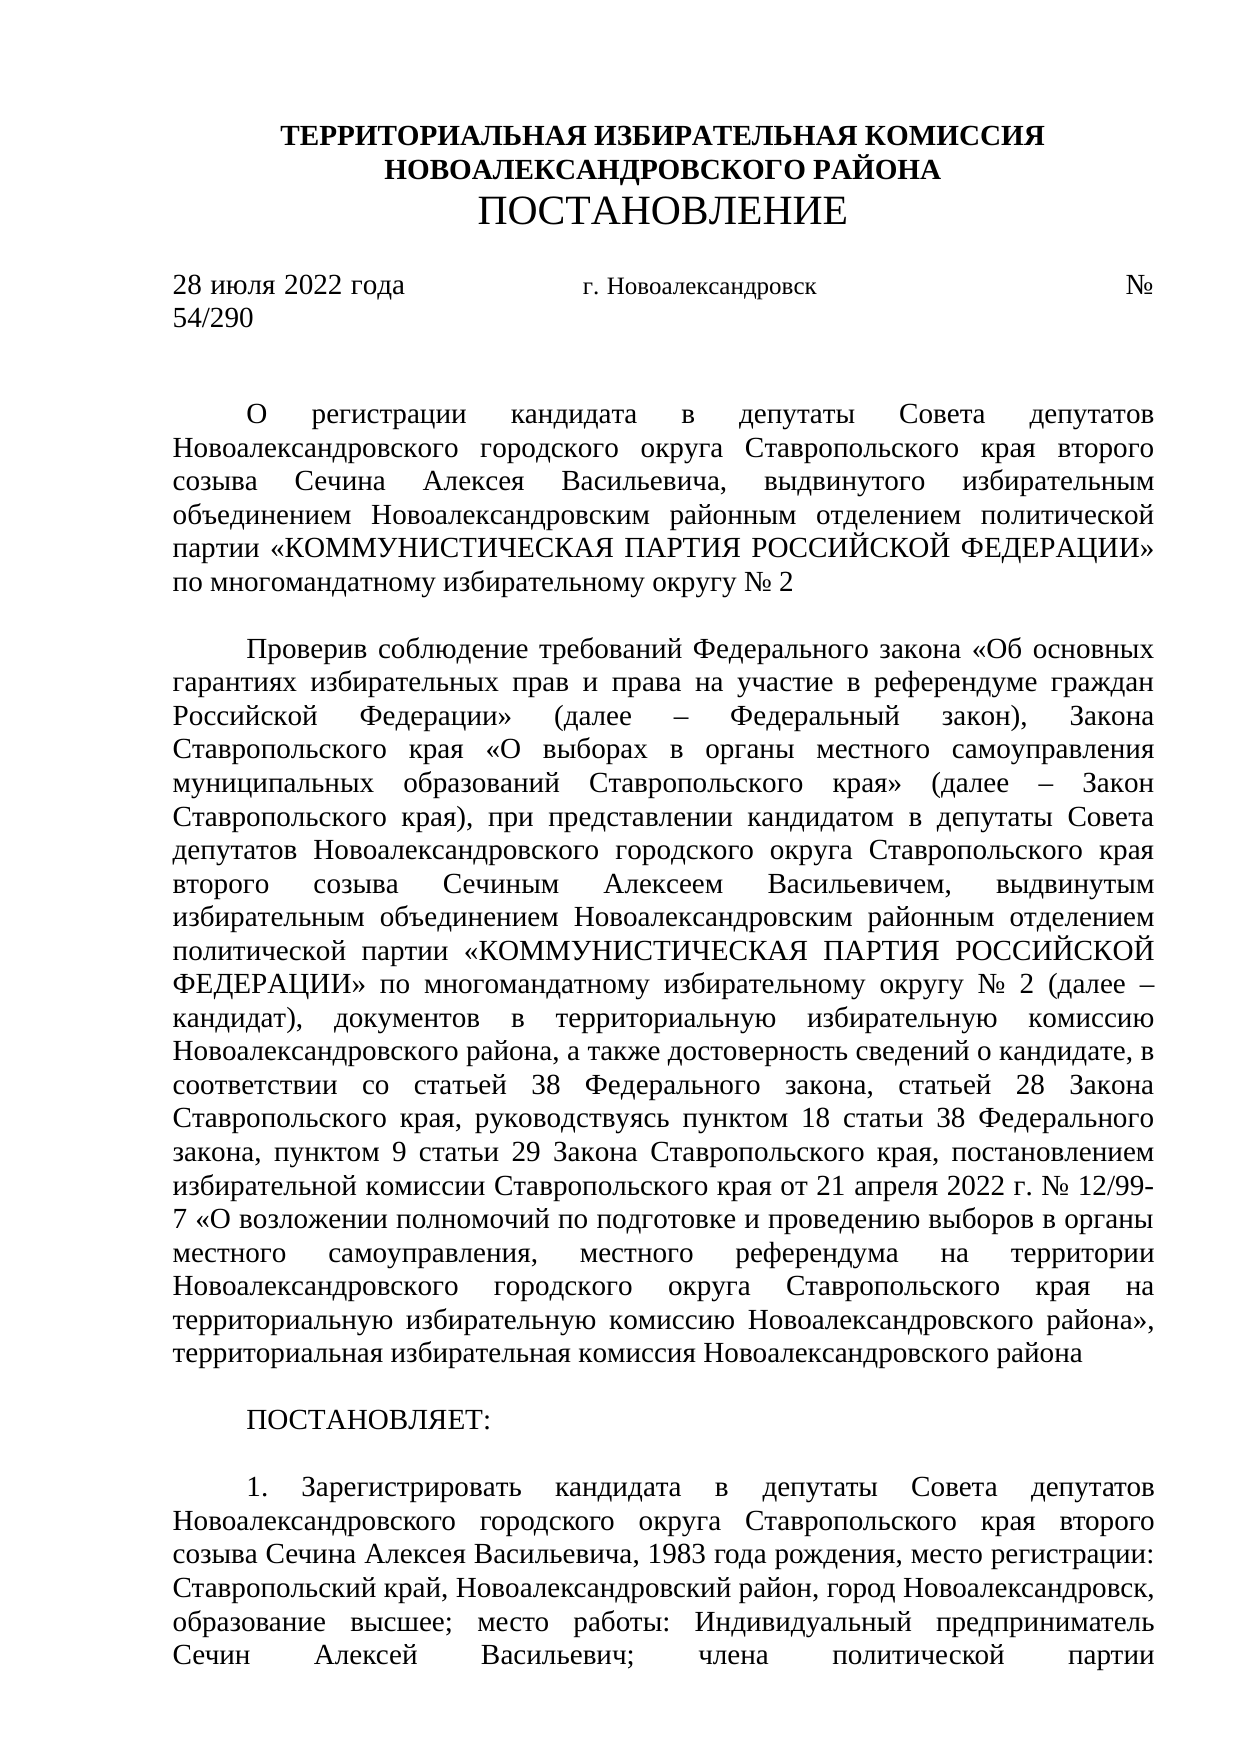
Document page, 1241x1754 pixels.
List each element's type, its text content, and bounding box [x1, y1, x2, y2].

text О регистрации кандидата в депутаты Совета депутатов Новоалександровского городского округа Ставропольского края второго созыва Сечина Алексея Васильевича, выдвинутого избирательным объединением Новоалександровским районным отделением политической партии «КОММУНИСТИЧЕСКАЯ ПАРТИЯ РОССИЙСКОЙ ФЕДЕРАЦИИ» по многомандатному избирательному округу № 2 [172, 396, 1155, 597]
text Проверив соблюдение требований Федерального закона «Об основных гарантиях избирательных прав и права на участие в референдуме граждан Российской Федерации» (далее – Федеральный закон), Закона Ставропольского края «О выборах в органы местного самоуправления муниципальных образований Ставропольского края» (далее – Закон Ставропольского края), при представлении кандидатом в депутаты Совета депутатов Новоалександровского городского округа Ставропольского края второго созыва Сечиным Алексеем Васильевичем, выдвинутым избирательным объединением Новоалександровским районным отделением политической партии «КОММУНИСТИЧЕСКАЯ ПАРТИЯ РОССИЙСКОЙ ФЕДЕРАЦИИ» по многомандатному избирательному округу № 2 (далее – кандидат), документов в территориальную избирательную комиссию Новоалександровского района, а также достоверность сведений о кандидате, в соответствии со статьей 38 Федерального закона, статьей 28 Закона Ставропольского края, руководствуясь пунктом 18 статьи 38 Федерального закона, пунктом 9 статьи 29 Закона Ставропольского края, постановлением избирательной комиссии Ставропольского края от 21 апреля 2022 г. № 12/99-7 «О возложении полномочий по подготовке и проведению выборов в органы местного самоуправления, местного референдума на территории Новоалександровского городского округа Ставропольского края на территориальную избирательную комиссию Новоалександровского района», территориальная избирательная комиссия Новоалександровского района [172, 631, 1155, 1369]
text 28 июля 2022 года г. Новоалександровск № 54/290 [172, 267, 1155, 334]
text ПОСТАНОВЛЯЕТ: [172, 1402, 1155, 1436]
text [172, 1469, 1155, 1671]
text ПОСТАНОВЛЕНИЕ [172, 185, 1153, 233]
text ТЕРРИТОРИАЛЬНАЯ ИЗБИРАТЕЛЬНАЯ КОМИССИЯ НОВОАЛЕКСАНДРОВСКОГО РАЙОНА [172, 118, 1153, 185]
